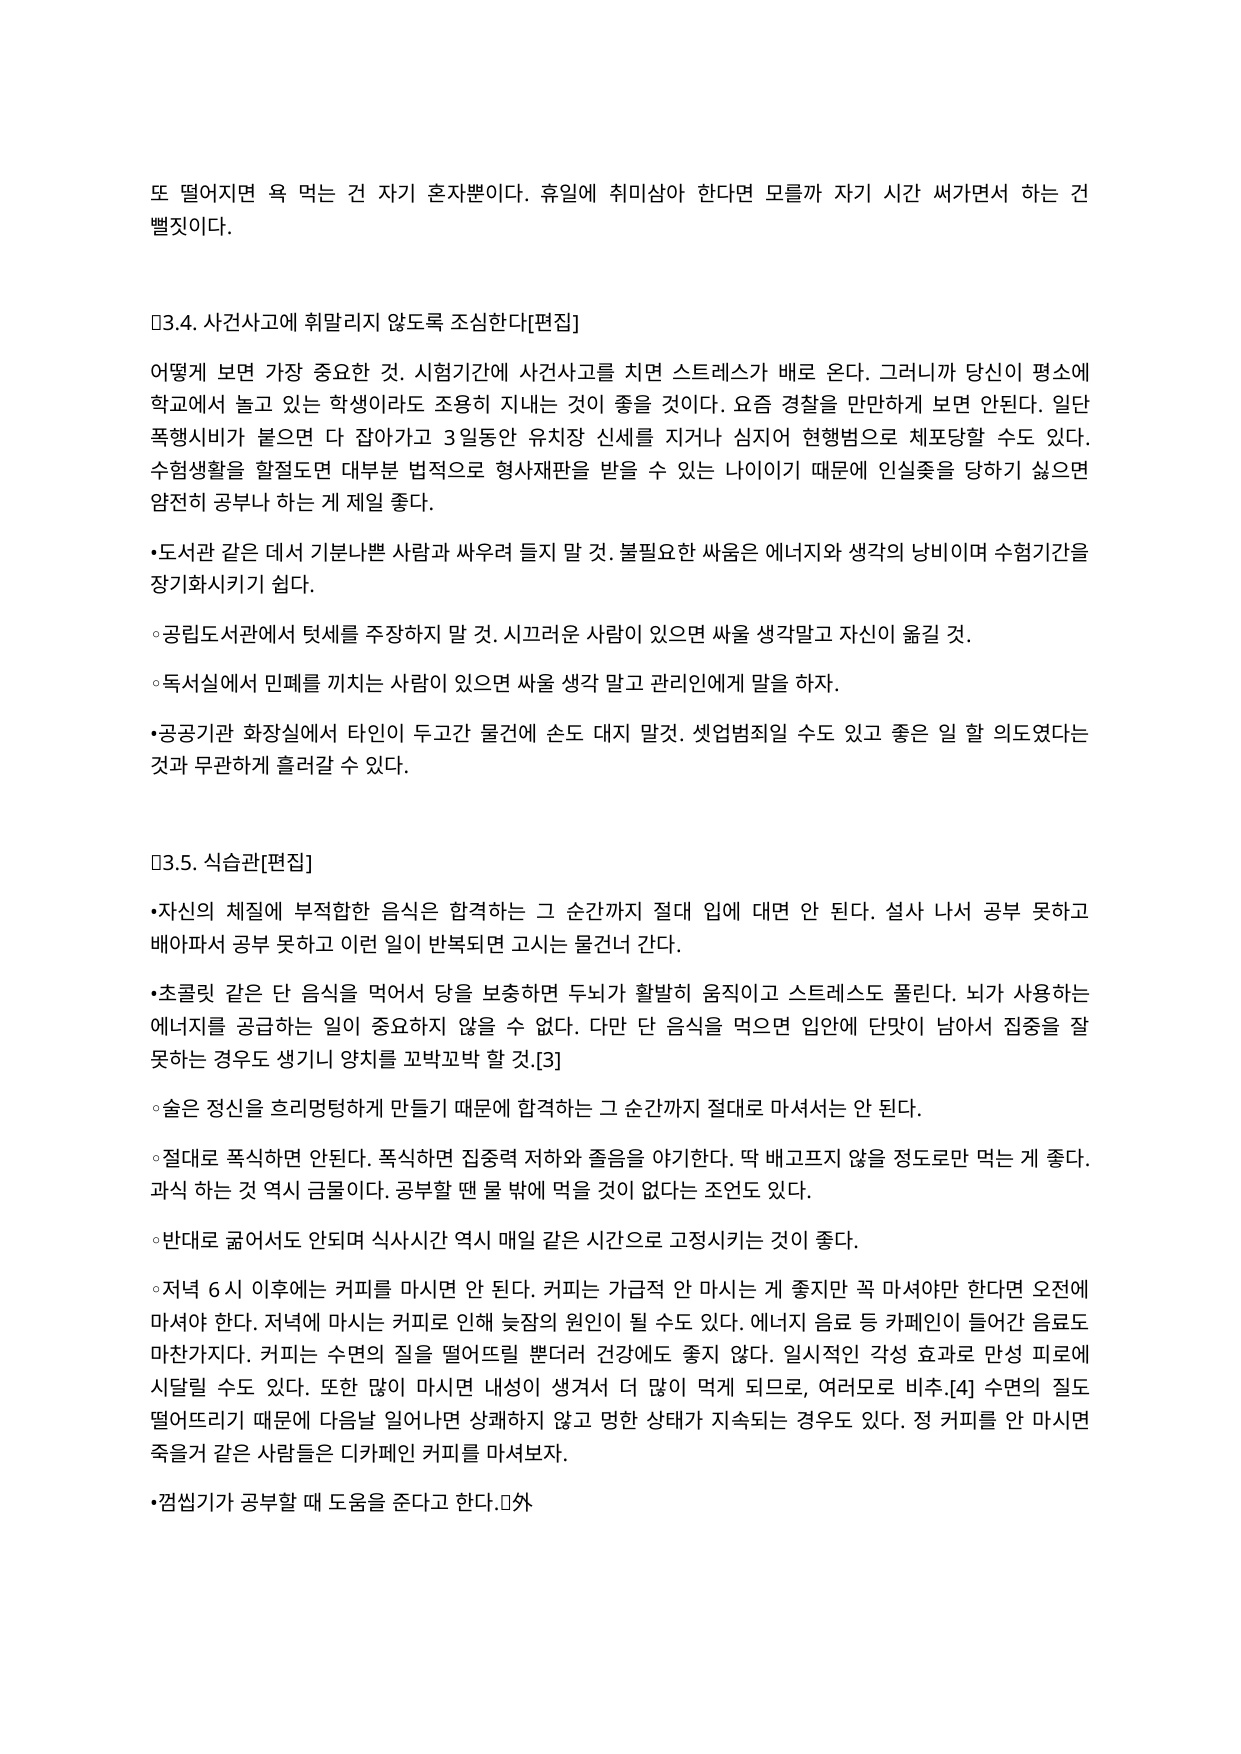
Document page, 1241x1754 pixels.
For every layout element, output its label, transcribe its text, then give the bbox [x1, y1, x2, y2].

text 3.5. 식습관[편집] [150, 846, 1090, 877]
text •껌씹기가 공부할 때 도움을 준다고 한다.外 [150, 1486, 1090, 1517]
text ◦공립도서관에서 텃세를 주장하지 말 것. 시끄러운 사람이 있으면 싸울 생각말고 자신이 옮길 것. [150, 618, 1090, 648]
text •자신의 체질에 부적합한 음식은 합격하는 그 순간까지 절대 입에 대면 안 된다. 설사 나서 공부 못하고 배아파서 공부 못하고 이런 일이 반복되면 고시는 물건너 간다. [150, 896, 1090, 959]
text ◦절대로 폭식하면 안된다. 폭식하면 집중력 저하와 졸음을 야기한다. 딱 배고프지 않을 정도로만 먹는 게 좋다. 과식 하는 것 역시 금물이다. 공부할 땐 물 밖에 먹을 것이 없다는 조언도 있다. [150, 1142, 1090, 1205]
text ◦술은 정신을 흐리멍텅하게 만들기 때문에 합격하는 그 순간까지 절대로 마셔서는 안 된다. [150, 1092, 1090, 1123]
text •도서관 같은 데서 기분나쁜 사람과 싸우려 들지 말 것. 불필요한 싸움은 에너지와 생각의 낭비이며 수험기간을 장기화시키기 쉽다. [150, 536, 1090, 599]
text •공공기관 화장실에서 타인이 두고간 물건에 손도 대지 말것. 셋업범죄일 수도 있고 좋은 일 할 의도였다는 것과 무관하게 흘러갈 수 있다. [150, 717, 1090, 780]
text 3.4. 사건사고에 휘말리지 않도록 조심한다[편집] [150, 307, 1090, 337]
text •초콜릿 같은 단 음식을 먹어서 당을 보충하면 두뇌가 활발히 움직이고 스트레스도 풀린다. 뇌가 사용하는 에너지를 공급하는 일이 중요하지 않을 수 없다. 다만 단 음식을 먹으면 입안에 단맛이 남아서 집중을 잘 못하는 경우도 생기니 양치를 꼬박꼬박 할 것.[3] [150, 978, 1090, 1073]
text ◦독서실에서 민폐를 끼치는 사람이 있으면 싸울 생각 말고 관리인에게 말을 하자. [150, 667, 1090, 698]
text ◦반대로 굶어서도 안되며 식사시간 역시 매일 같은 시간으로 고정시키는 것이 좋다. [150, 1224, 1090, 1254]
text 어떻게 보면 가장 중요한 것. 시험기간에 사건사고를 치면 스트레스가 배로 온다. 그러니까 당신이 평소에 학교에서 놀고 있는 학생이라도 조용히 지내는 것이 좋을 것이다. 요즘 경찰을 만만하게 보면 안된다. 일단 폭행시비가 붙으면 다 잡아가고 3일동안 유치장 신세를 지거나 심지어 현행범으로 체포당할 수도 있다. 수험생활을 할절도면 대부분 법적으로 형사재판을 받을 수 있는 나이이기 때문에 인실좆을 당하기 싫으면 얌전히 공부나 하는 게 제일 좋다. [150, 356, 1090, 517]
text ◦저녁 6시 이후에는 커피를 마시면 안 된다. 커피는 가급적 안 마시는 게 좋지만 꼭 마셔야만 한다면 오전에 마셔야 한다. 저녁에 마시는 커피로 인해 늦잠의 원인이 될 수도 있다. 에너지 음료 등 카페인이 들어간 음료도 마찬가지다. 커피는 수면의 질을 떨어뜨릴 뿐더러 건강에도 좋지 않다. 일시적인 각성 효과로 만성 피로에 시달릴 수도 있다. 또한 많이 마시면 내성이 생겨서 더 많이 먹게 되므로, 여러모로 비추.[4] 수면의 질도 떨어뜨리기 때문에 다음날 일어나면 상쾌하지 않고 멍한 상태가 지속되는 경우도 있다. 정 커피를 안 마시면 죽을거 같은 사람들은 디카페인 커피를 마셔보자. [150, 1273, 1090, 1467]
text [150, 177, 1090, 240]
